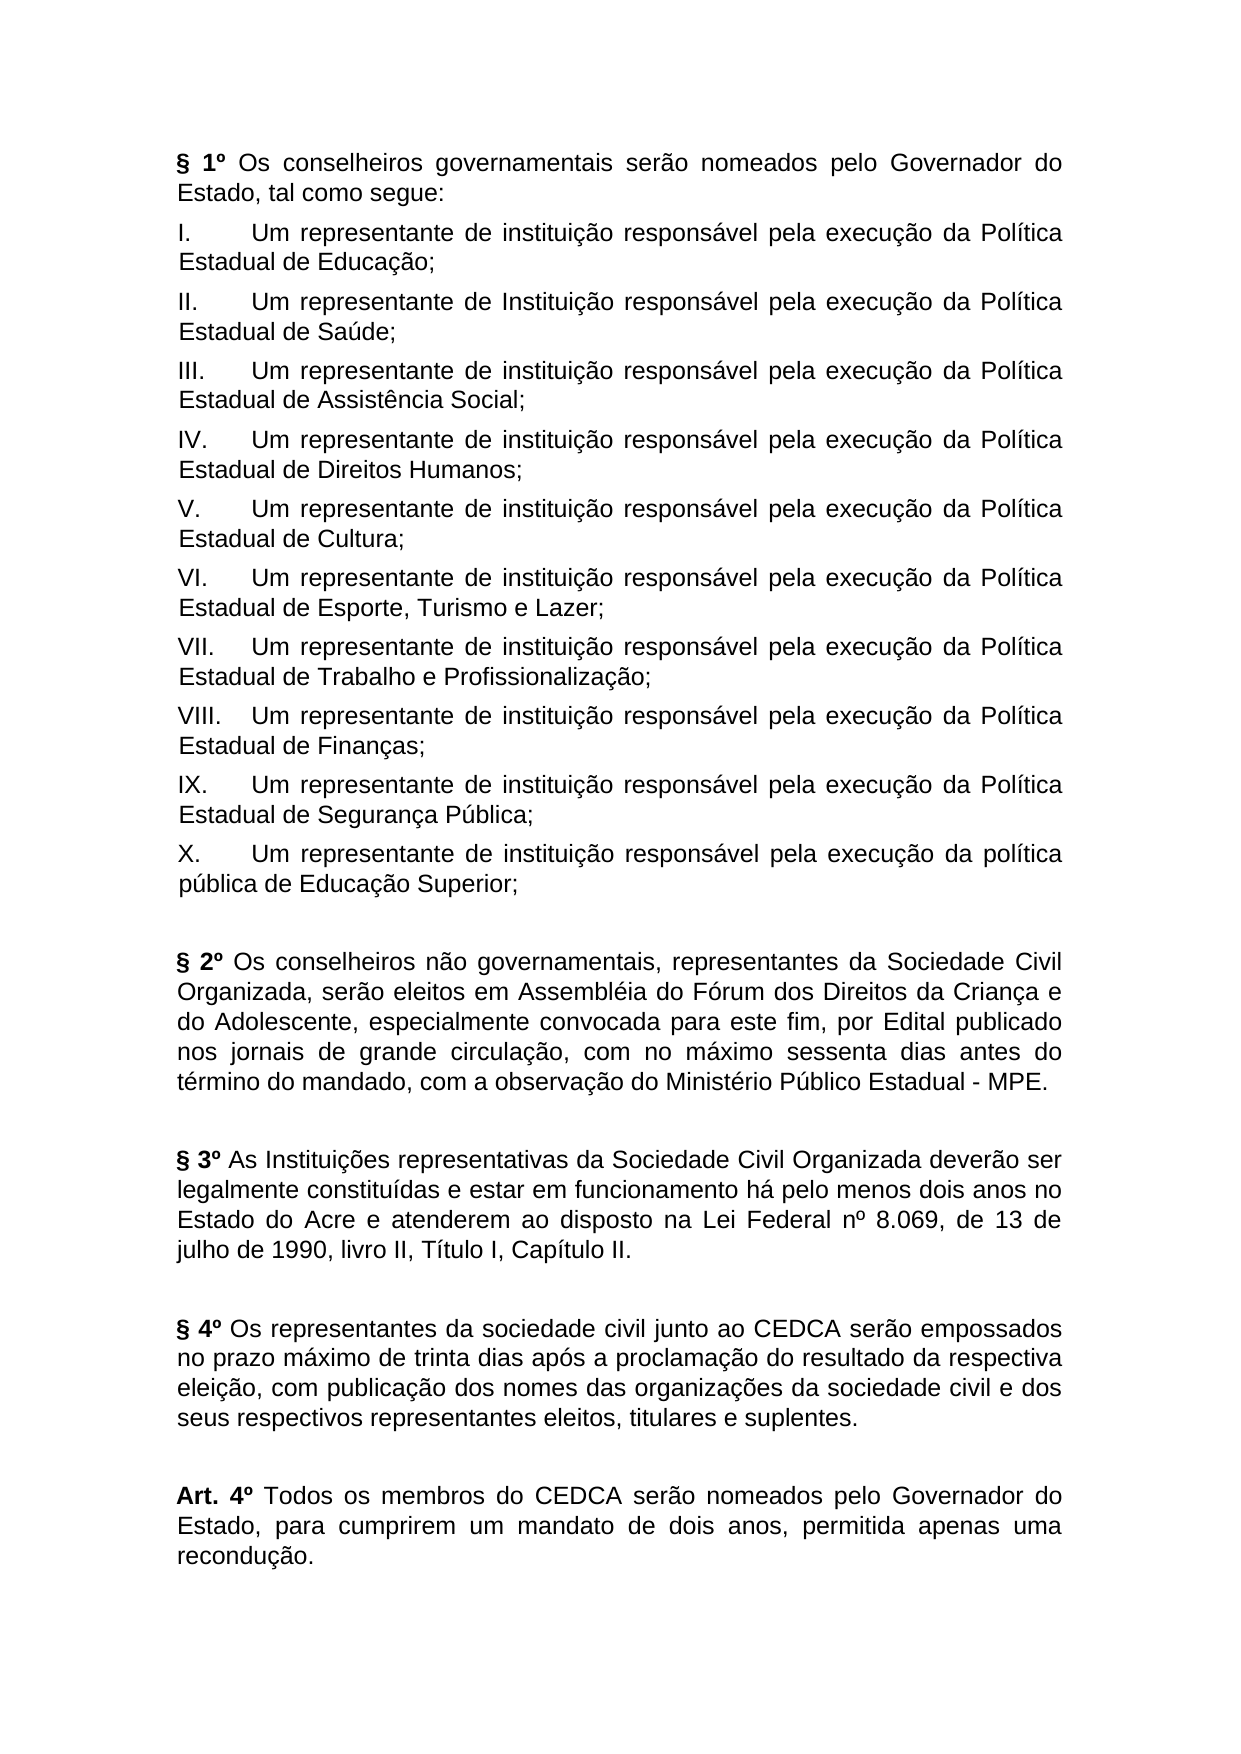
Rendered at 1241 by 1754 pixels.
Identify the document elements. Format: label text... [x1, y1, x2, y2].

list Um representante de instituição responsável pela execução da Política Estadual de Finanças; [177, 701, 1064, 759]
text § 4º Os representantes da sociedade civil junto ao CEDCA serão empossados no prazo máximo de trinta dias após a proclamação do resultado da respectiva eleição, com publicação dos nomes das organizações da sociedade civil e dos seus respectivos representantes eleitos, titulares e suplentes. [176, 1313, 1064, 1432]
list Um representante de instituição responsável pela execução da política pública de Educação Superior; [177, 839, 1064, 898]
text § 2º Os conselheiros não governamentais, representantes da Sociedade Civil Organizada, serão eleitos em Assembléia do Fórum dos Direitos da Criança e do Adolescente, especialmente convocada para este fim, por Edital publicado nos jornais de grande circulação, com no máximo sessenta dias antes do término do mandado, com a observação do Ministério Público Estadual - MPE. [176, 947, 1064, 1096]
list Um representante de instituição responsável pela execução da Política Estadual de Assistência Social; [177, 356, 1064, 414]
text Art. 4º Todos os membros do CEDCA serão nomeados pelo Governador do Estado, para cumprirem um mandato de dois anos, permitida apenas uma recondução. [176, 1481, 1064, 1570]
text § 1º Os conselheiros governamentais serão nomeados pelo Governador do Estado, tal como segue: [176, 148, 1064, 207]
list Um representante de instituição responsável pela execução da Política Estadual de Cultura; [177, 494, 1064, 552]
list Um representante de instituição responsável pela execução da Política Estadual de Educação; [177, 217, 1064, 276]
list Um representante de Instituição responsável pela execução da Política Estadual de Saúde; [177, 287, 1064, 345]
list Um representante de instituição responsável pela execução da Política Estadual de Direitos Humanos; [177, 425, 1064, 483]
list Um representante de instituição responsável pela execução da Política Estadual de Trabalho e Profissionalização; [177, 632, 1064, 691]
list Um representante de instituição responsável pela execução da Política Estadual de Segurança Pública; [177, 770, 1064, 829]
list Um representante de instituição responsável pela execução da Política Estadual de Esporte, Turismo e Lazer; [177, 563, 1064, 621]
text § 3º As Instituições representativas da Sociedade Civil Organizada deverão ser legalmente constituídas e estar em funcionamento há pelo menos dois anos no Estado do Acre e atenderem ao disposto na Lei Federal nº 8.069, de 13 de julho de 1990, livro II, Título I, Capítulo II. [176, 1145, 1064, 1264]
